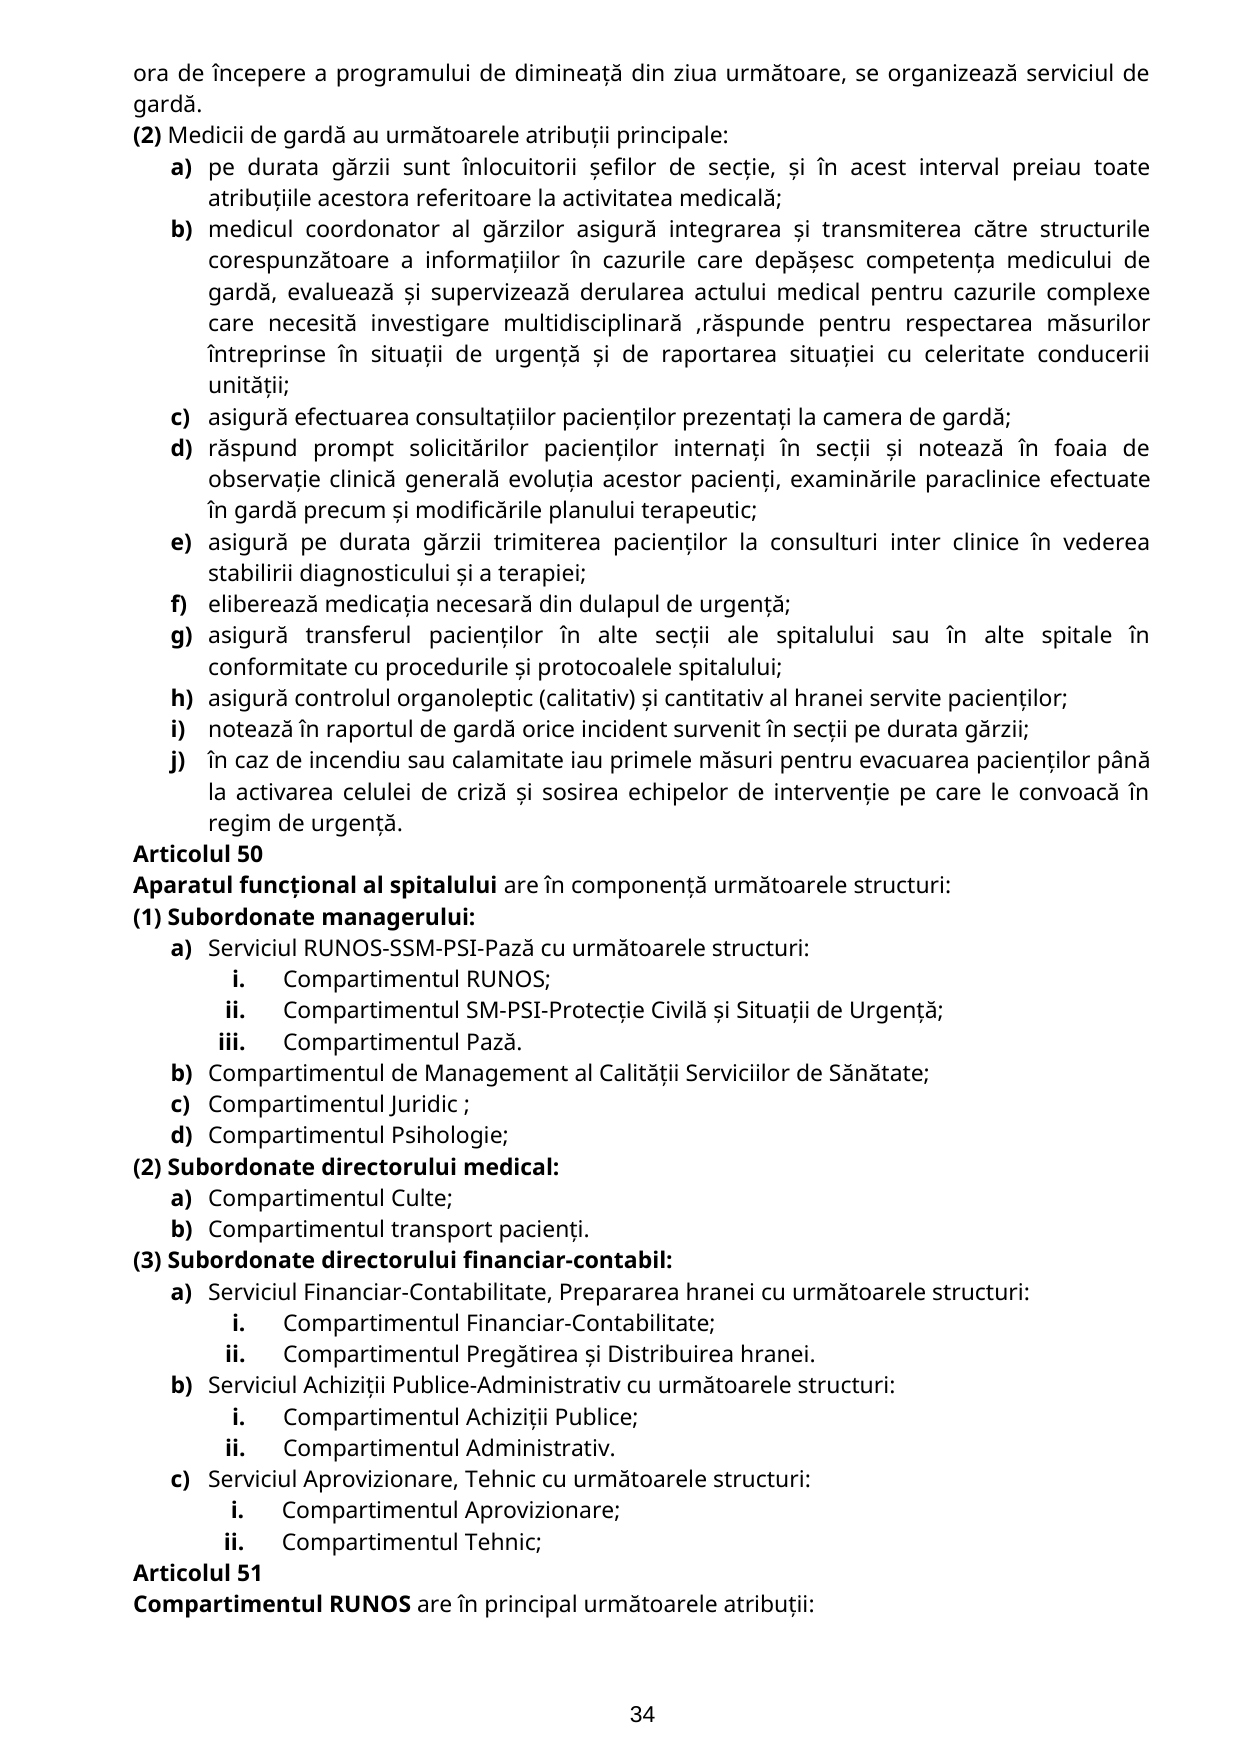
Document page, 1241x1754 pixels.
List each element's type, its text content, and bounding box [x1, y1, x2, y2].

text Aparatul funcțional al spitalului are în componență următoarele structuri: [133, 869, 1151, 901]
list în caz de incendiu sau calamitate iau primele măsuri pentru evacuarea pacienților până la activarea celulei de criză și sosirea echipelor de intervenție pe care le convoacă în regim de urgență. [170, 744, 1151, 838]
list Serviciul Aprovizionare, Tehnic cu următoarele structuri: [170, 1463, 1151, 1494]
list Serviciul Financiar-Contabilitate, Prepararea hranei cu următoarele structuri: [170, 1276, 1151, 1307]
list Compartimentul RUNOS; [245, 963, 1151, 994]
list Compartimentul Achiziții Publice; [245, 1401, 1151, 1432]
list Compartimentul Tehnic; [244, 1526, 1151, 1557]
list Compartimentul Pază. [245, 1026, 1151, 1057]
list asigură efectuarea consultațiilor pacienților prezentați la camera de gardă; [170, 401, 1151, 432]
list Serviciul Achiziții Publice-Administrativ cu următoarele structuri: [170, 1369, 1151, 1401]
list Compartimentul Juridic ; [170, 1088, 1151, 1119]
list Compartimentul Psihologie; [170, 1119, 1151, 1151]
list notează în raportul de gardă orice incident survenit în secții pe durata gărzii; [170, 713, 1151, 744]
list Compartimentul Pregătirea și Distribuirea hranei. [245, 1338, 1151, 1369]
list Compartimentul transport pacienți. [170, 1213, 1151, 1244]
list Serviciul RUNOS-SSM-PSI-Pază cu următoarele structuri: [170, 932, 1151, 963]
list medicul coordonator al gărzilor asigură integrarea și transmiterea către structurile corespunzătoare a informațiilor în cazurile care depășesc competența medicului de gardă, evaluează și supervizează derularea actului medical pentru cazurile complexe care necesită investigare multidisciplinară ,răspunde pentru respectarea măsurilor întreprinse în situații de urgență și de raportarea situației cu celeritate conducerii unității; [170, 213, 1151, 401]
list Compartimentul Administrativ. [245, 1432, 1151, 1463]
list Compartimentul Culte; [170, 1182, 1151, 1213]
text (1) Subordonate managerului: [133, 901, 1151, 932]
text Articolul 51 [133, 1557, 1151, 1588]
list pe durata gărzii sunt înlocuitorii șefilor de secție, și în acest interval preiau toate atribuțiile acestora referitoare la activitatea medicală; [170, 151, 1151, 213]
list Compartimentul SM-PSI-Protecție Civilă și Situații de Urgență; [245, 994, 1151, 1026]
list răspund prompt solicitărilor pacienților internați în secții și notează în foaia de observație clinică generală evoluția acestor pacienți, examinările paraclinice efectuate în gardă precum și modificările planului terapeutic; [170, 432, 1151, 526]
list asigură controlul organoleptic (calitativ) și cantitativ al hranei servite pacienților; [170, 682, 1151, 713]
list Compartimentul Financiar-Contabilitate; [245, 1307, 1151, 1338]
text Compartimentul RUNOS are în principal următoarele atribuții: [133, 1588, 1151, 1619]
list asigură transferul pacienților în alte secții ale spitalului sau în alte spitale în conformitate cu procedurile și protocoalele spitalului; [170, 619, 1151, 682]
list eliberează medicația necesară din dulapul de urgență; [170, 588, 1151, 619]
list Compartimentul Aprovizionare; [244, 1494, 1151, 1526]
list asigură pe durata gărzii trimiterea pacienților la consulturi inter clinice în vederea stabilirii diagnosticului și a terapiei; [170, 526, 1151, 588]
text (2) Subordonate directorului medical: [133, 1151, 1151, 1182]
list Compartimentul de Management al Calității Serviciilor de Sănătate; [170, 1057, 1151, 1088]
text (2) Medicii de gardă au următoarele atribuții principale: [133, 119, 1151, 151]
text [133, 57, 1151, 119]
text (3) Subordonate directorului financiar-contabil: [133, 1244, 1151, 1276]
text Articolul 50 [133, 838, 1151, 869]
